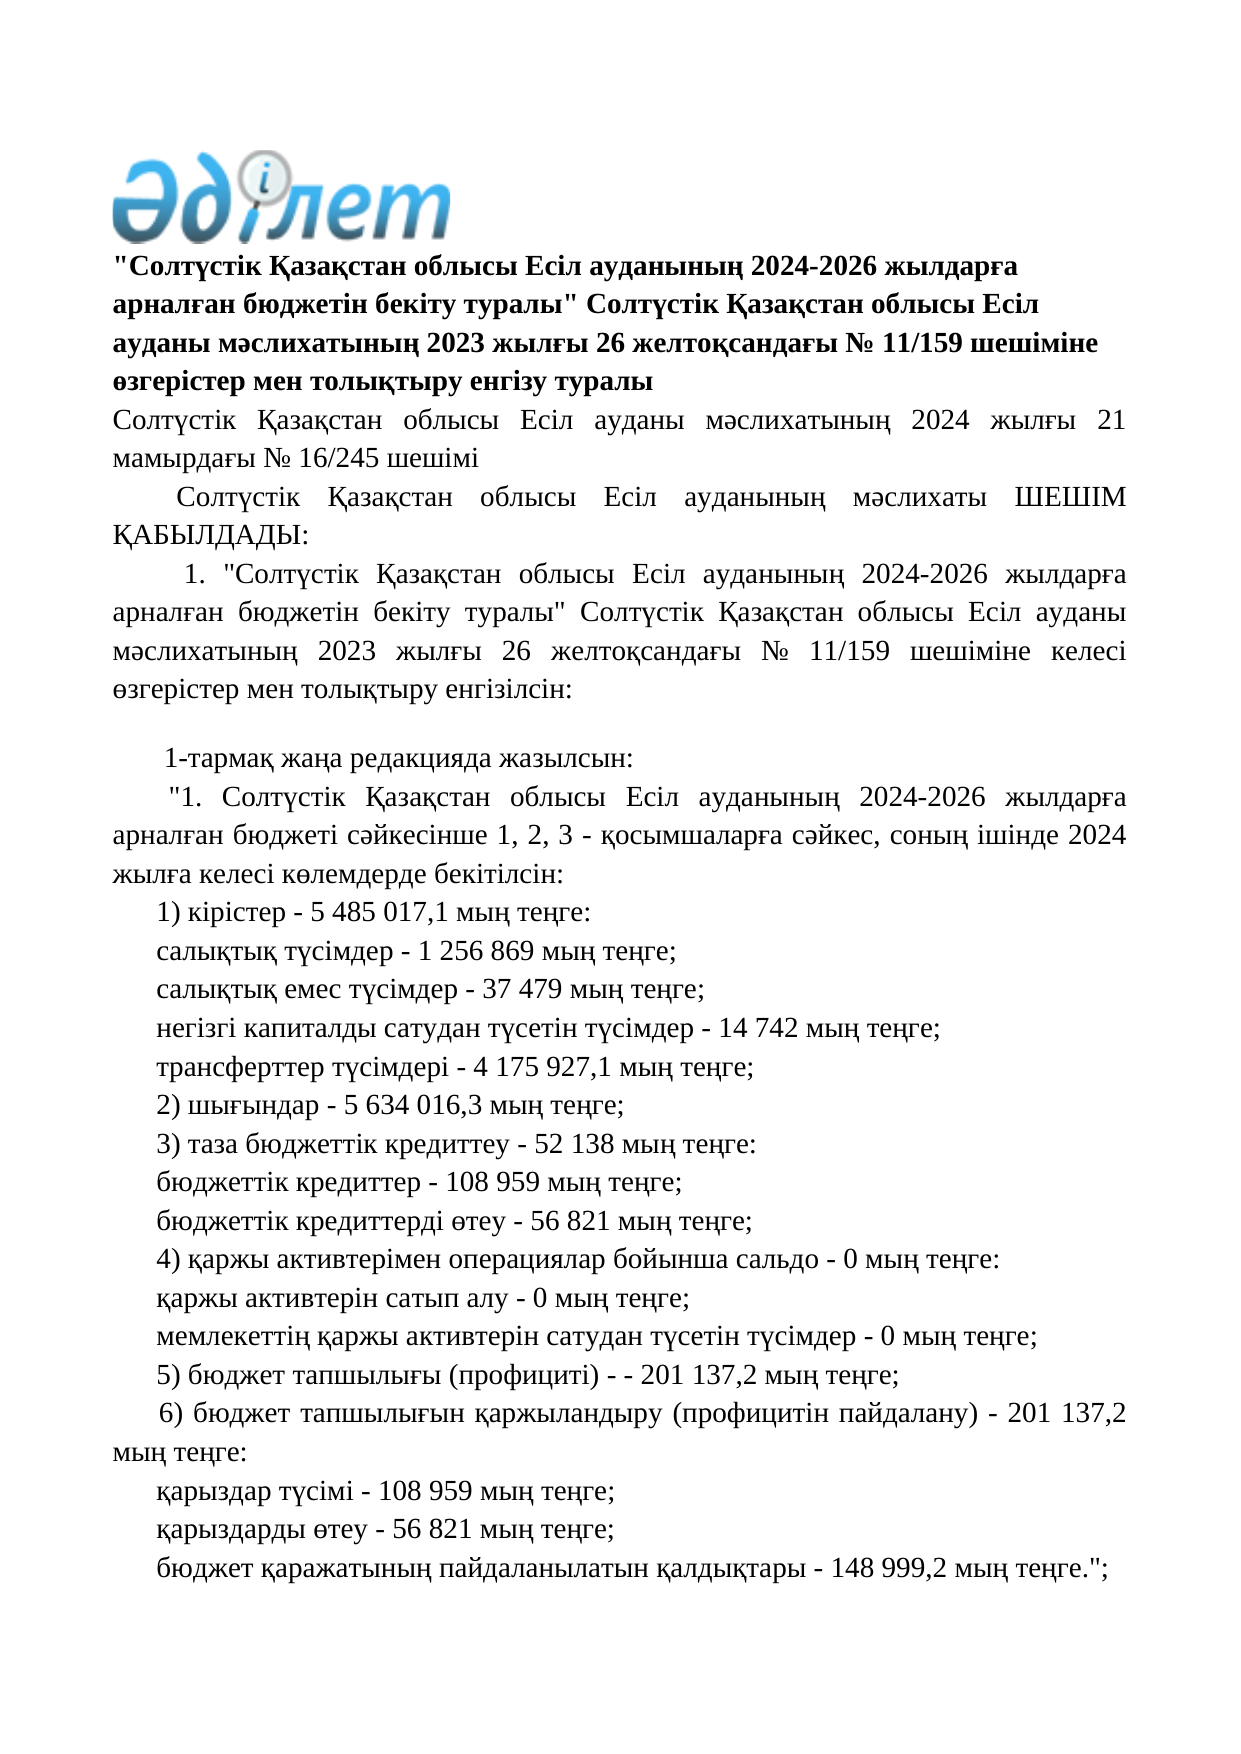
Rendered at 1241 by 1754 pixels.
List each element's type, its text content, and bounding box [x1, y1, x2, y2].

text бюджеттік кредиттерді өтеу - 56 821 мың теңге; [112, 1203, 1128, 1236]
text трансферттер түсімдері - 4 175 927,1 мың теңге; [112, 1049, 1128, 1082]
text қаржы активтерін сатып алу - 0 мың теңге; [112, 1280, 1128, 1313]
text қарыздарды өтеу - 56 821 мың теңге; [112, 1511, 1128, 1545]
text "1. Солтүстік Қазақстан облысы Есіл ауданының 2024-2026 жылдарға арналған бюджеті сәйкесінше 1, 2, 3 - қосымшаларға сәйкес, соның ішінде 2024 жылға келесі көлемдерде бекітілсін: [112, 779, 1128, 889]
text 4) қаржы активтерімен операциялар бойынша сальдо - 0 мың теңге: [112, 1241, 1128, 1275]
text "Солтүстік Қазақстан облысы Есіл ауданының 2024-2026 жылдарға арналған бюджетін бекіту туралы" Солтүстік Қазақстан облысы Есіл ауданы мәслихатының 2023 жылғы 26 желтоқсандағы № 11/159 шешіміне өзгерістер мен толықтыру енгізу туралы [112, 248, 1128, 397]
picture [112, 150, 451, 244]
text мемлекеттің қаржы активтерін сатудан түсетін түсімдер - 0 мың теңге; [112, 1318, 1128, 1352]
text қарыздар түсімі - 108 959 мың теңге; [112, 1473, 1128, 1506]
text Солтүстік Қазақстан облысы Есіл ауданының мәслихаты ШЕШІМ ҚАБЫЛДАДЫ: [112, 479, 1128, 551]
text негізгі капиталды сатудан түсетін түсімдер - 14 742 мың теңге; [112, 1010, 1128, 1044]
text бюджет қаражатының пайдаланылатын қалдықтары - 148 999,2 мың теңге."; [112, 1550, 1128, 1583]
text 2) шығындар - 5 634 016,3 мың теңге; [112, 1087, 1128, 1121]
text 1. "Солтүстік Қазақстан облысы Есіл ауданының 2024-2026 жылдарға арналған бюджетін бекіту туралы" Солтүстік Қазақстан облысы Есіл ауданы мәслихатының 2023 жылғы 26 желтоқсандағы № 11/159 шешіміне келесі өзгерістер мен толықтыру енгізілсін: [112, 556, 1128, 705]
text Солтүстік Қазақстан облысы Есіл ауданы мәслихатының 2024 жылғы 21 мамырдағы № 16/245 шешімі [112, 402, 1128, 474]
text 3) таза бюджеттік кредиттеу - 52 138 мың теңге: [112, 1126, 1128, 1159]
text бюджеттік кредиттер - 108 959 мың теңге; [112, 1164, 1128, 1198]
text 6) бюджет тапшылығын қаржыландыру (профицитін пайдалану) - 201 137,2 мың теңге: [112, 1396, 1128, 1468]
text 1) кірістер - 5 485 017,1 мың теңге: [112, 894, 1128, 928]
text 5) бюджет тапшылығы (профициті) - - 201 137,2 мың теңге; [112, 1357, 1128, 1391]
text салықтық емес түсімдер - 37 479 мың теңге; [112, 972, 1128, 1005]
text салықтық түсімдер - 1 256 869 мың теңге; [112, 933, 1128, 967]
text 1-тармақ жаңа редакцияда жазылсын: [112, 740, 1128, 774]
